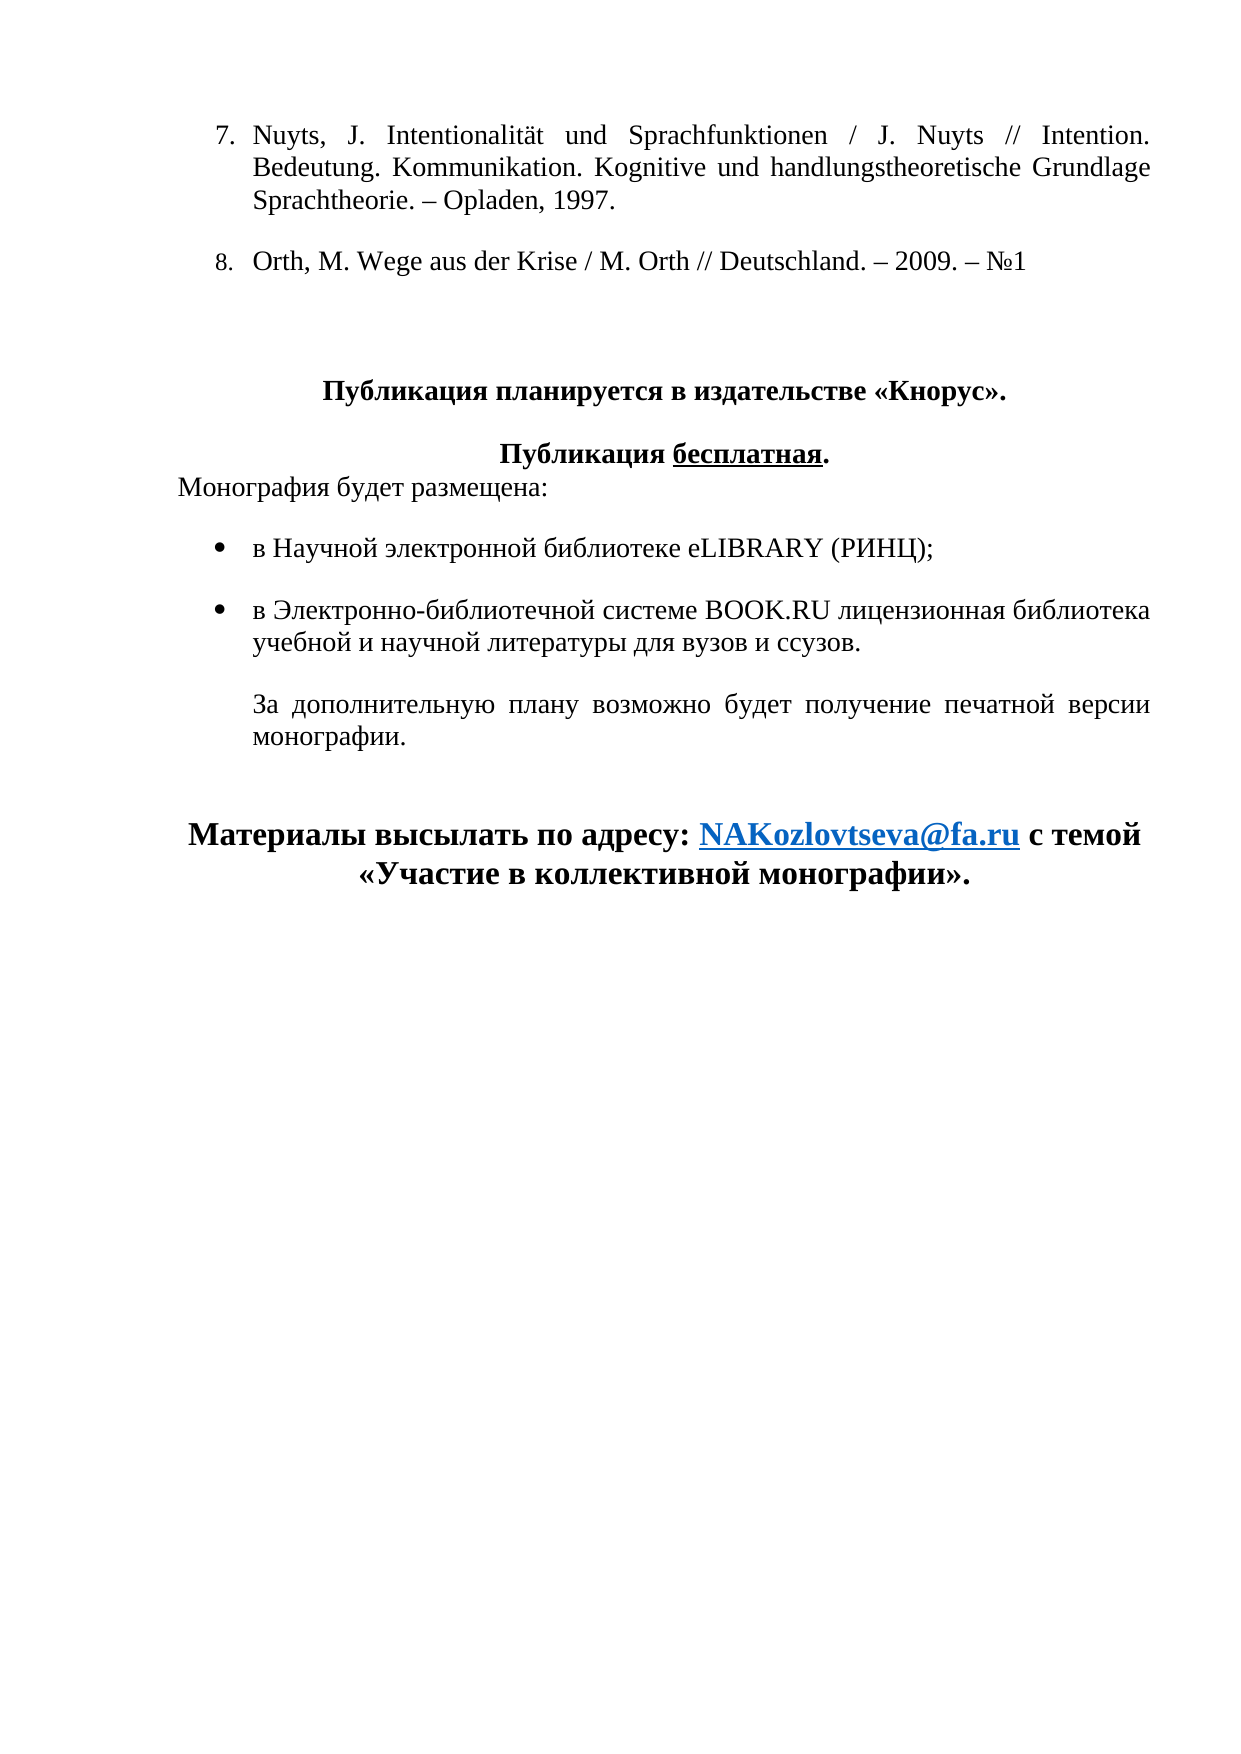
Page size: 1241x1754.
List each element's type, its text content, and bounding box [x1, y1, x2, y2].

text Публикация бесплатная. [177, 436, 1152, 470]
text Материалы высылать по адресу: NAKozlovtseva@fa.ru с темой «Участие в коллективной монографии». [177, 814, 1152, 891]
list Nuyts, J. Intentionalität und Sprachfunktionen / J. Nuyts // Intention. Bedeutung. Kommunikation. Kognitive und handlungstheoretische Grundlage Sprachtheorie. – Opladen, 1997. [215, 118, 1152, 215]
text Публикация планируется в издательстве «Кнорус». [177, 373, 1152, 407]
list Orth, M. Wege aus der Krise / M. Orth // Deutschland. – 2009. – №1 [215, 244, 1152, 277]
list в Научной электронной библиотеке eLIBRARY (РИНЦ); [215, 531, 1152, 564]
text За дополнительную плану возможно будет получение печатной версии монографии. [252, 687, 1152, 752]
text Монография будет размещена: [177, 470, 1152, 502]
list в Электронно-библиотечной системе BOOK.RU лицензионная библиотека учебной и научной литературы для вузов и ссузов. [215, 593, 1152, 658]
